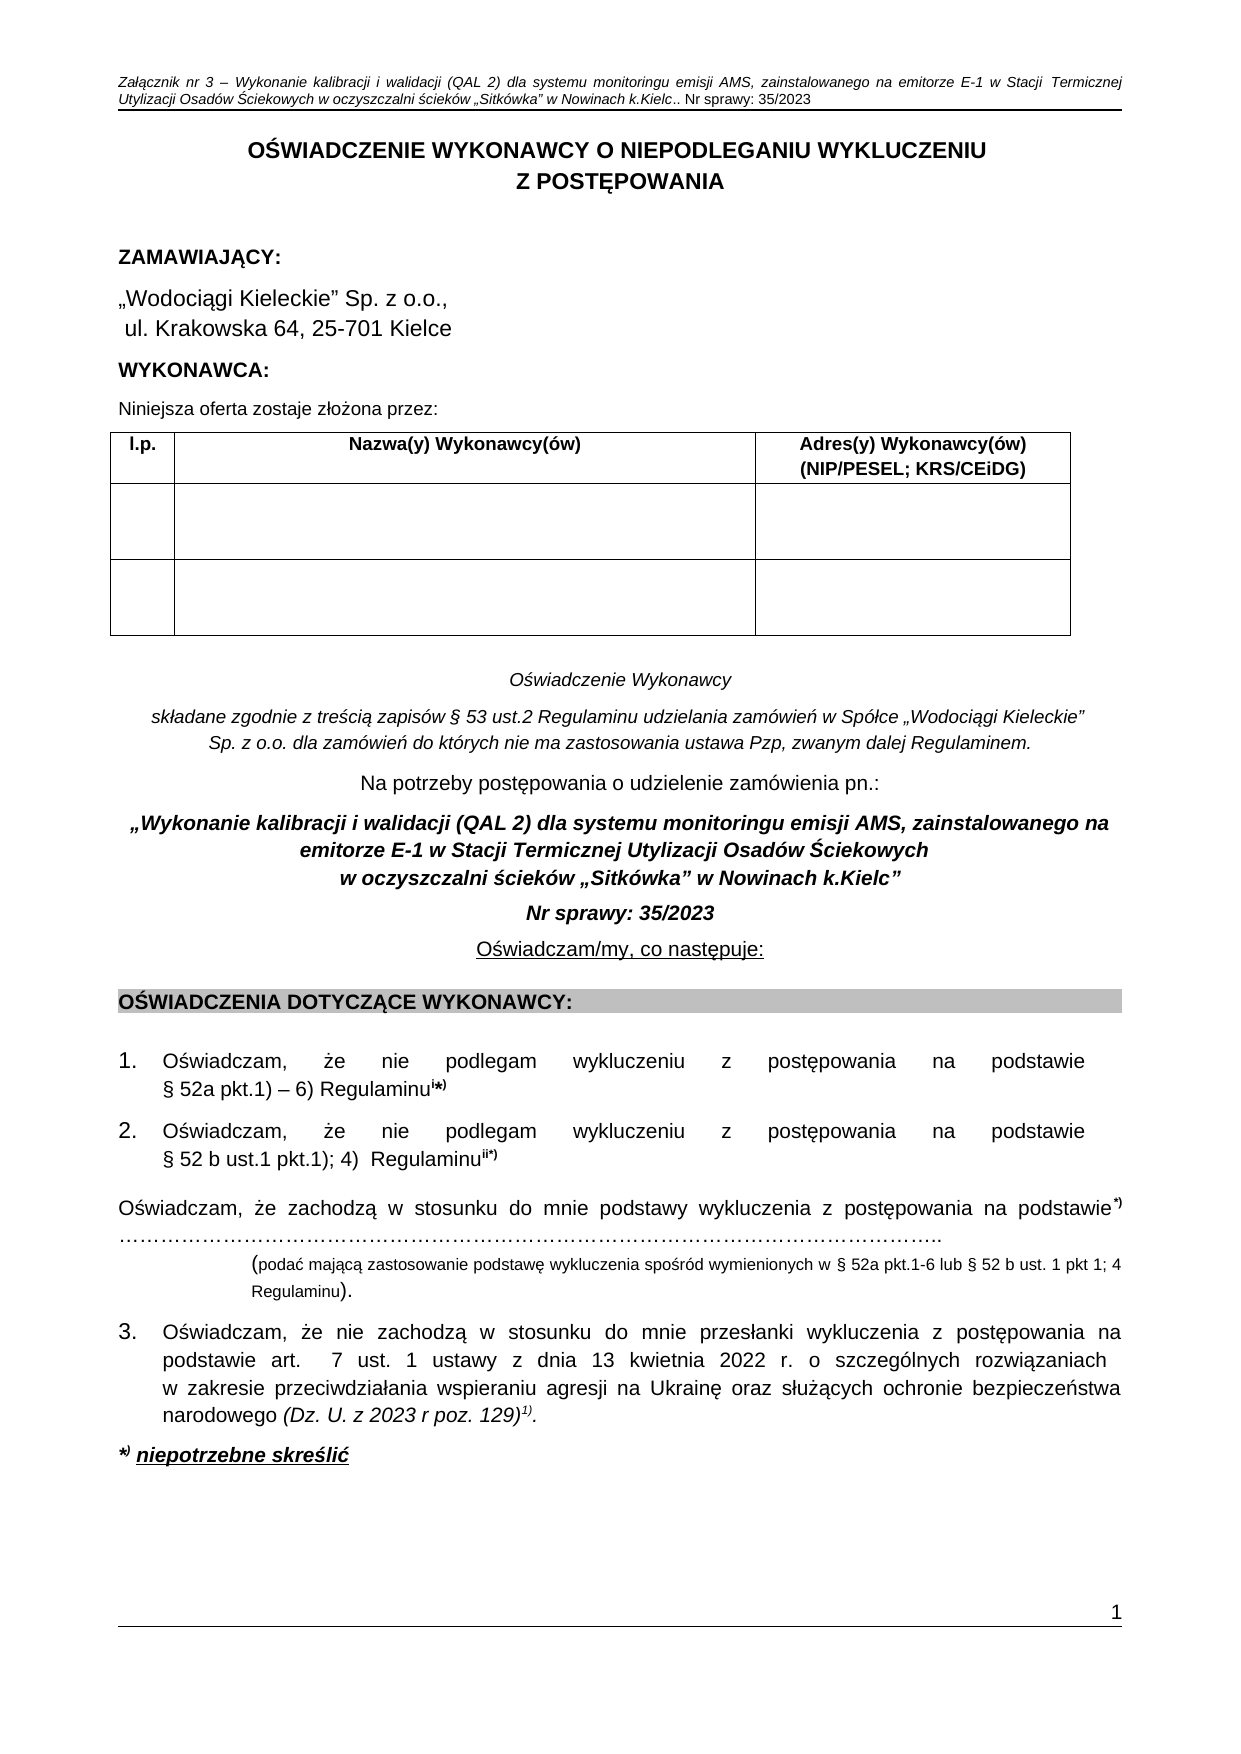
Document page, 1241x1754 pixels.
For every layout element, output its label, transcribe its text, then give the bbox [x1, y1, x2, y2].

text Oświadczenie Wykonawcy [118, 669, 1122, 690]
table_cell [175, 560, 755, 635]
table_cell [756, 560, 1070, 635]
list Oświadczam, że nie zachodzą w stosunku do mnie przesłanki wykluczenia z postępowania na podstawie art. 7 ust. 1 ustawy z dnia 13 kwietnia 2022 r. o szczególnych rozwiązaniach w zakresie przeciwdziałania wspieraniu agresji na Ukrainę oraz służących ochronie bezpieczeństwa narodowego (Dz. U. z 2023 r poz. 129)1). [118, 1318, 1122, 1427]
text „Wodociągi Kieleckie” Sp. z o.o., [118, 285, 1122, 311]
text Nr sprawy: 35/2023 [118, 901, 1122, 925]
text składane zgodnie z treścią zapisów § 53 ust.2 Regulaminu udzielania zamówień w Spółce „Wodociągi Kieleckie” Sp. z o.o. dla zamówień do których nie ma zastosowania ustawa Pzp, zwanym dalej Regulaminem. [118, 706, 1122, 753]
text WYKONAWCA: [118, 358, 1122, 382]
list Oświadczam, że zachodzą w stosunku do mnie podstawy wykluczenia z postępowania na podstawie*)……………………………………………………………………………………………………….. [118, 1196, 1122, 1247]
text ul. Krakowska 64, 25-701 Kielce [118, 315, 1122, 341]
table_header Nazwa(y) Wykonawcy(ów) [175, 433, 755, 483]
list (podać mającą zastosowanie podstawę wykluczenia spośród wymienionych w § 52a pkt.1-6 lub § 52 b ust. 1 pkt 1; 4 Regulaminu). [251, 1251, 1122, 1302]
text „Wykonanie kalibracji i walidacji (QAL 2) dla systemu monitoringu emisji AMS, zainstalowanego na emitorze E-1 w Stacji Termicznej Utylizacji Osadów Ściekowych w oczyszczalni ścieków „Sitkówka” w Nowinach k.Kielc” [118, 810, 1122, 889]
text OŚWIADCZENIE WYKONAWCY O NIEPODLEGANIU WYKLUCZENIU Z POSTĘPOWANIA [118, 137, 1122, 194]
list Oświadczam, że nie podlegam wykluczeniu z postępowania na podstawie § 52 b ust.1 pkt.1); 4) Regulaminuii*) [118, 1117, 1122, 1171]
text Oświadczam/my, co następuje: [118, 937, 1122, 961]
table_cell [111, 560, 174, 635]
list Oświadczam, że nie podlegam wykluczeniu z postępowania na podstawie § 52a pkt.1) – 6) Regulaminu*) [118, 1047, 1122, 1101]
text Niniejsza oferta zostaje złożona przez: [118, 398, 1122, 419]
text OŚWIADCZENIA DOTYCZĄCE WYKONAWCY: [118, 989, 1122, 1013]
table_cell [756, 484, 1070, 559]
table_cell [111, 484, 174, 559]
text ZAMAWIAJĄCY: [118, 245, 1122, 269]
table_header Adres(y) Wykonawcy(ów) (NIP/PESEL; KRS/CEiDG) [756, 433, 1070, 483]
table_cell [175, 484, 755, 559]
table_header l.p. [111, 433, 174, 483]
text *) niepotrzebne skreślić [118, 1443, 1122, 1467]
text Na potrzeby postępowania o udzielenie zamówienia pn.: [118, 770, 1122, 794]
